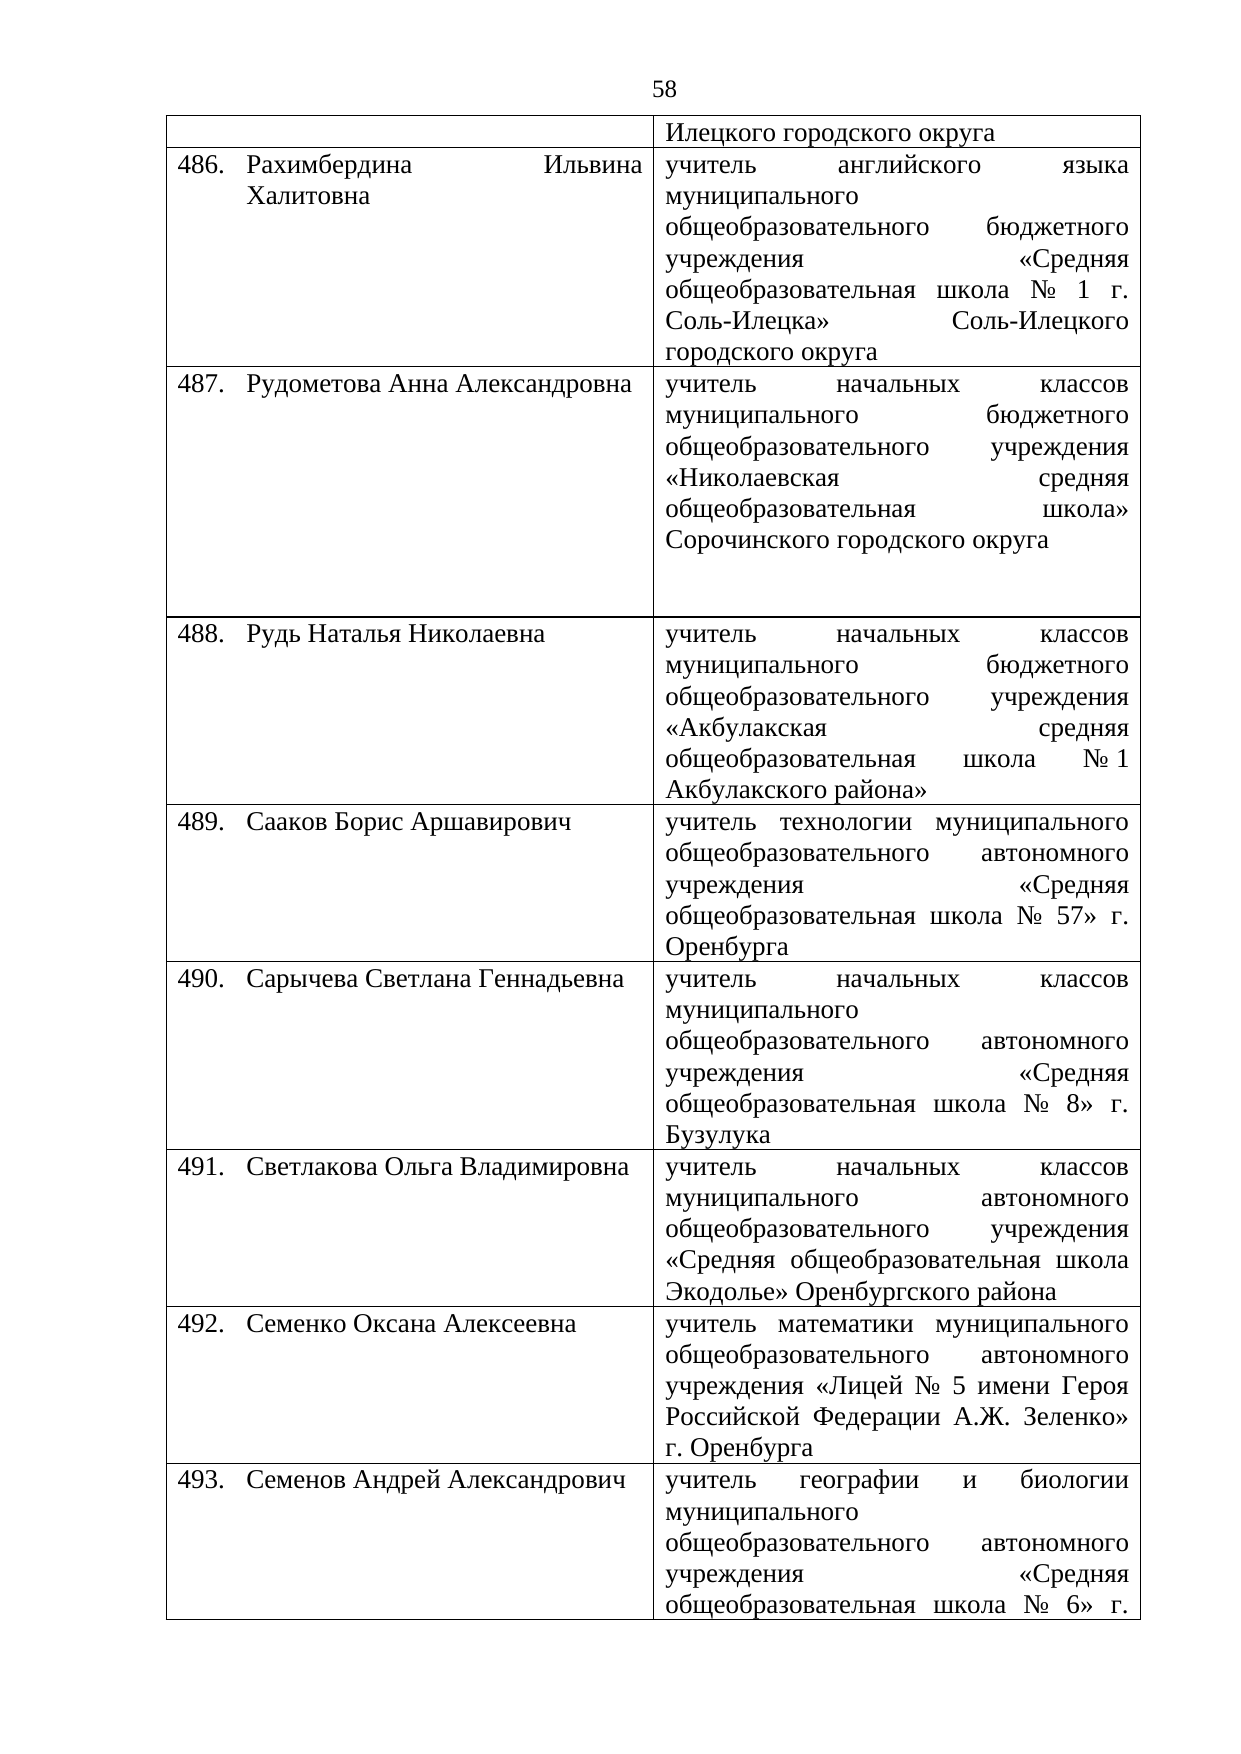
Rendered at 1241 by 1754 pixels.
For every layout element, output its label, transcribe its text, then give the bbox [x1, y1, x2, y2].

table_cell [654, 1464, 1140, 1619]
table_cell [654, 116, 1140, 147]
table_cell [167, 116, 235, 147]
table_cell учитель начальных классов муниципального бюджетного общеобразовательного учреждения «Николаевская средняя общеобразовательная школа» Сорочинского городского округа [654, 367, 1140, 616]
table_cell Светлакова Ольга Владимировна [235, 1150, 653, 1306]
table_cell [167, 962, 235, 1149]
table_cell учитель начальных классов муниципального бюджетного общеобразовательного учреждения «Акбулакская средняя общеобразовательная школа № 1 Акбулакского района» [654, 618, 1140, 804]
table_cell Рудометова Анна Александровна [235, 367, 653, 616]
table_cell Рудь Наталья Николаевна [235, 618, 653, 804]
table_cell [167, 367, 235, 616]
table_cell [235, 1464, 653, 1619]
table_cell Рахимбердина Ильвина Халитовна [235, 148, 653, 366]
table_cell [167, 1150, 235, 1306]
table_cell Семенко Оксана Алексеевна [235, 1307, 653, 1463]
table_cell [167, 1307, 235, 1463]
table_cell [235, 116, 653, 147]
table_cell [167, 1464, 235, 1619]
table_cell учитель начальных классов муниципального автономного общеобразовательного учреждения «Средняя общеобразовательная школа Экодолье» Оренбургского района [654, 1150, 1140, 1306]
table_cell [167, 148, 235, 366]
table_cell учитель технологии муниципального общеобразовательного автономного учреждения «Средняя общеобразовательная школа № 57» г. Оренбурга [654, 805, 1140, 961]
table_cell [167, 805, 235, 961]
table_cell учитель математики муниципального общеобразовательного автономного учреждения «Лицей № 5 имени Героя Российской Федерации А.Ж. Зеленко» г. Оренбурга [654, 1307, 1140, 1463]
table_cell учитель начальных классов муниципального общеобразовательного автономного учреждения «Средняя общеобразовательная школа № 8» г. Бузулука [654, 962, 1140, 1149]
table_cell учитель английского языка муниципального общеобразовательного бюджетного учреждения «Средняя общеобразовательная школа № 1 г. Соль-Илецка» Соль-Илецкого городского округа [654, 148, 1140, 366]
table_cell [167, 618, 235, 804]
table_cell Сааков Борис Аршавирович [235, 805, 653, 961]
table_cell Сарычева Светлана Геннадьевна [235, 962, 653, 1149]
